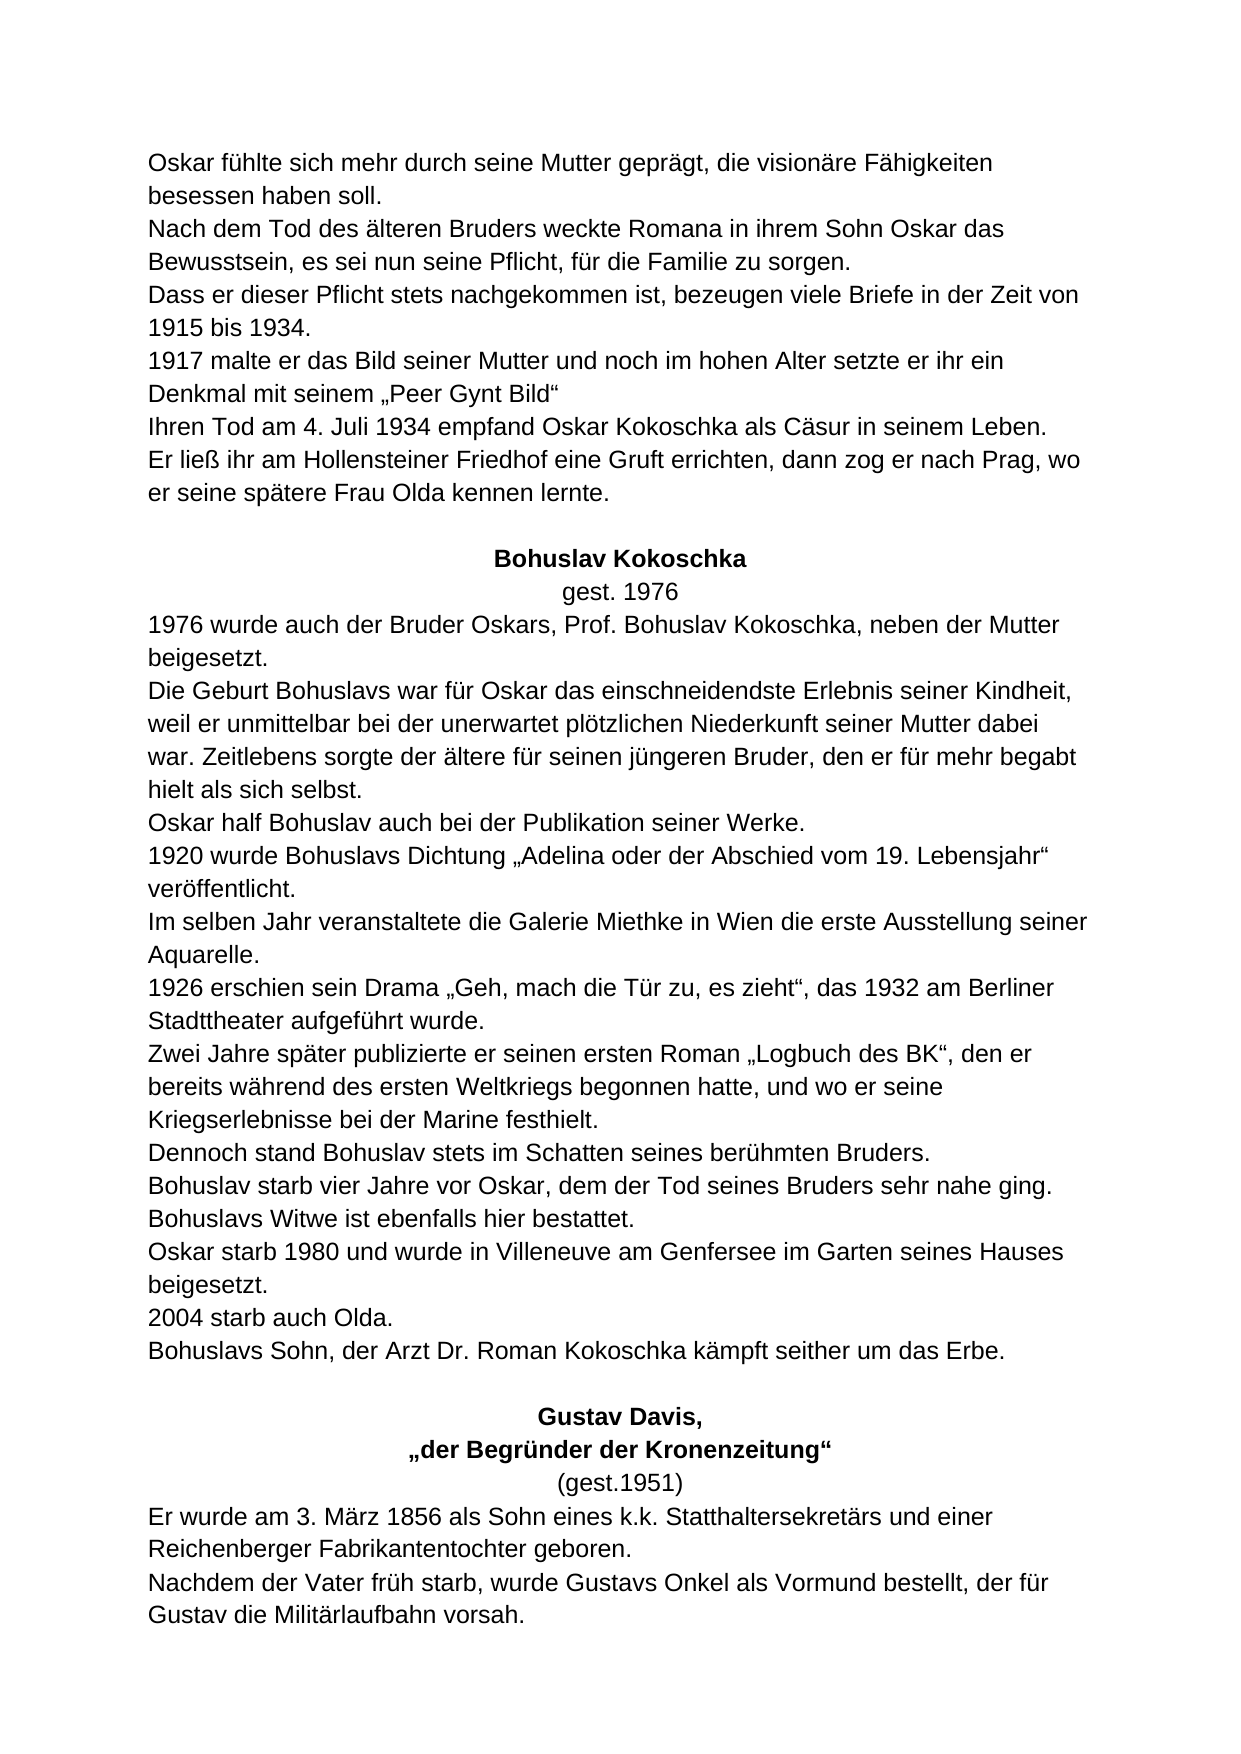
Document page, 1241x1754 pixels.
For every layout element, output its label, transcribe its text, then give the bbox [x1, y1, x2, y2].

text 1920 wurde Bohuslavs Dichtung „Adelina oder der Abschied vom 19. Lebensjahr“ veröffentlicht. [148, 841, 1093, 903]
text „der Begründer der Kronenzeitung“ [148, 1435, 1093, 1464]
text Die Geburt Bohuslavs war für Oskar das einschneidendste Erlebnis seiner Kindheit, weil er unmittelbar bei der unerwartet plötzlichen Niederkunft seiner Mutter dabei war. Zeitlebens sorgte der ältere für seinen jüngeren Bruder, den er für mehr begabt hielt als sich selbst. [148, 676, 1093, 804]
text Nach dem Tod des älteren Bruders weckte Romana in ihrem Sohn Oskar das Bewusstsein, es sei nun seine Pflicht, für die Familie zu sorgen. [148, 214, 1093, 275]
text Zwei Jahre später publizierte er seinen ersten Roman „Logbuch des BK“, den er bereits während des ersten Weltkriegs begonnen hatte, und wo er seine Kriegserlebnisse bei der Marine festhielt. [148, 1039, 1093, 1134]
text Ihren Tod am 4. Juli 1934 empfand Oskar Kokoschka als Cäsur in seinem Leben. [148, 412, 1093, 441]
text Er ließ ihr am Hollensteiner Friedhof eine Gruft errichten, dann zog er nach Prag, wo er seine spätere Frau Olda kennen lernte. [148, 445, 1093, 507]
text 1926 erschien sein Drama „Geh, mach die Tür zu, es zieht“, das 1932 am Berliner Stadttheater aufgeführt wurde. [148, 973, 1093, 1035]
text 1976 wurde auch der Bruder Oskars, Prof. Bohuslav Kokoschka, neben der Mutter beigesetzt. [148, 610, 1093, 672]
text Bohuslavs Sohn, der Arzt Dr. Roman Kokoschka kämpft seither um das Erbe. [148, 1336, 1093, 1365]
text (gest.1951) [148, 1468, 1093, 1497]
text Gustav Davis, [148, 1402, 1093, 1431]
text Bohuslavs Witwe ist ebenfalls hier bestattet. [148, 1204, 1093, 1233]
text Nachdem der Vater früh starb, wurde Gustavs Onkel als Vormund bestellt, der für Gustav die Militärlaufbahn vorsah. [148, 1567, 1093, 1629]
text Oskar half Bohuslav auch bei der Publikation seiner Werke. [148, 808, 1093, 837]
text gest. 1976 [148, 577, 1093, 606]
text Dass er dieser Pflicht stets nachgekommen ist, bezeugen viele Briefe in der Zeit von 1915 bis 1934. [148, 280, 1093, 341]
text 1917 malte er das Bild seiner Mutter und noch im hohen Alter setzte er ihr ein Denkmal mit seinem „Peer Gynt Bild“ [148, 346, 1093, 407]
text Er wurde am 3. März 1856 als Sohn eines k.k. Statthaltersekretärs und einer Reichenberger Fabrikantentochter geboren. [148, 1501, 1093, 1563]
text Oskar fühlte sich mehr durch seine Mutter geprägt, die visionäre Fähigkeiten besessen haben soll. [148, 148, 1093, 209]
text Bohuslav starb vier Jahre vor Oskar, dem der Tod seines Bruders sehr nahe ging. [148, 1171, 1093, 1200]
text Im selben Jahr veranstaltete die Galerie Miethke in Wien die erste Ausstellung seiner Aquarelle. [148, 907, 1093, 969]
text 2004 starb auch Olda. [148, 1303, 1093, 1332]
text Bohuslav Kokoschka [148, 544, 1093, 573]
text Oskar starb 1980 und wurde in Villeneuve am Genfersee im Garten seines Hauses beigesetzt. [148, 1237, 1093, 1299]
text Dennoch stand Bohuslav stets im Schatten seines berühmten Bruders. [148, 1138, 1093, 1167]
